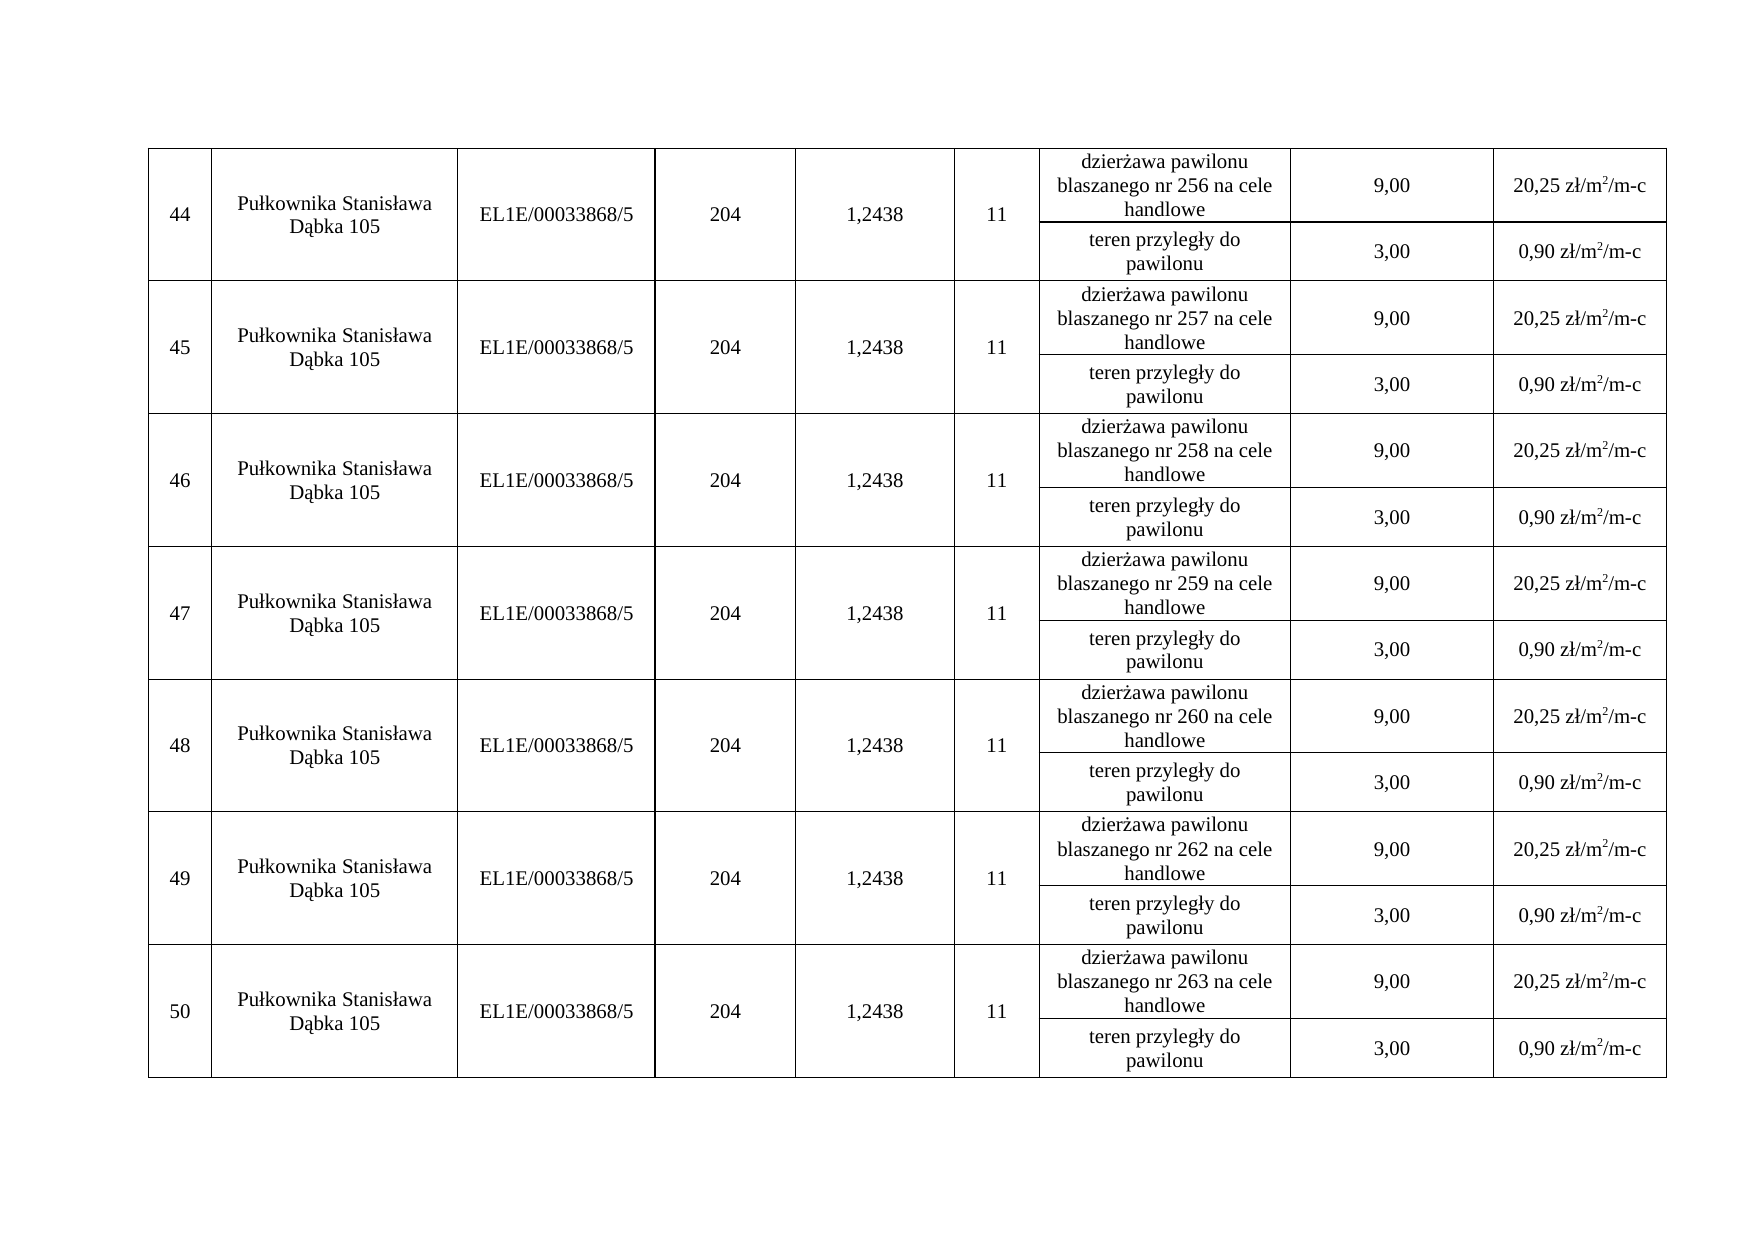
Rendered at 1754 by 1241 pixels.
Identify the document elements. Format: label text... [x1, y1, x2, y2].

table_cell EL1E/00033868/5 [458, 680, 654, 811]
table_cell 0,90 zł/m2/m-c [1494, 1019, 1666, 1077]
table_cell 20,25 zł/m2/m-c [1494, 149, 1666, 221]
table_cell 46 [149, 414, 211, 546]
table_cell 3,00 [1291, 886, 1493, 944]
table_cell dzierżawa pawilonu blaszanego nr 257 na cele handlowe [1040, 281, 1290, 354]
table_cell EL1E/00033868/5 [458, 547, 654, 678]
table_cell 204 [656, 812, 795, 944]
table_cell 48 [149, 680, 211, 811]
table_cell teren przyległy do pawilonu [1040, 355, 1290, 413]
table_cell 204 [656, 680, 795, 811]
table_cell 0,90 zł/m2/m-c [1494, 355, 1666, 413]
table_cell 9,00 [1291, 547, 1493, 619]
table_cell 11 [955, 945, 1039, 1077]
table_cell 0,90 zł/m2/m-c [1494, 488, 1666, 546]
table_cell 0,90 zł/m2/m-c [1494, 621, 1666, 678]
table_cell 1,2438 [796, 945, 954, 1077]
table_cell Pułkownika Stanisława Dąbka 105 [212, 812, 457, 944]
table_cell 9,00 [1291, 812, 1493, 885]
table_cell dzierżawa pawilonu blaszanego nr 256 na cele handlowe [1040, 149, 1290, 221]
table_cell dzierżawa pawilonu blaszanego nr 263 na cele handlowe [1040, 945, 1290, 1018]
table_cell Pułkownika Stanisława Dąbka 105 [212, 680, 457, 811]
table_cell 20,25 zł/m2/m-c [1494, 414, 1666, 487]
table_cell 11 [955, 680, 1039, 811]
table_cell 204 [656, 281, 795, 413]
table_cell 1,2438 [796, 149, 954, 280]
table_cell 20,25 zł/m2/m-c [1494, 281, 1666, 354]
table_cell Pułkownika Stanisława Dąbka 105 [212, 281, 457, 413]
table_cell teren przyległy do pawilonu [1040, 223, 1290, 280]
table_cell EL1E/00033868/5 [458, 812, 654, 944]
table_cell 50 [149, 945, 211, 1077]
table_cell dzierżawa pawilonu blaszanego nr 260 na cele handlowe [1040, 680, 1290, 752]
table_cell 20,25 zł/m2/m-c [1494, 812, 1666, 885]
table_cell EL1E/00033868/5 [458, 281, 654, 413]
table_cell teren przyległy do pawilonu [1040, 886, 1290, 944]
table_cell 0,90 zł/m2/m-c [1494, 753, 1666, 811]
table_cell 47 [149, 547, 211, 678]
table_cell dzierżawa pawilonu blaszanego nr 259 na cele handlowe [1040, 547, 1290, 619]
table_cell 0,90 zł/m2/m-c [1494, 223, 1666, 280]
table_cell 204 [656, 414, 795, 546]
table_cell EL1E/00033868/5 [458, 414, 654, 546]
table_cell 1,2438 [796, 812, 954, 944]
table_cell 3,00 [1291, 355, 1493, 413]
table_cell 3,00 [1291, 1019, 1493, 1077]
table_cell 9,00 [1291, 281, 1493, 354]
table_cell 1,2438 [796, 680, 954, 811]
table_cell 3,00 [1291, 223, 1493, 280]
table_cell 3,00 [1291, 488, 1493, 546]
table_cell EL1E/00033868/5 [458, 149, 654, 280]
table_cell Pułkownika Stanisława Dąbka 105 [212, 414, 457, 546]
table_cell 49 [149, 812, 211, 944]
table_cell 45 [149, 281, 211, 413]
table_cell 9,00 [1291, 414, 1493, 487]
table_cell 1,2438 [796, 414, 954, 546]
table_cell 11 [955, 281, 1039, 413]
table_cell 1,2438 [796, 547, 954, 678]
table_cell dzierżawa pawilonu blaszanego nr 262 na cele handlowe [1040, 812, 1290, 885]
table_cell teren przyległy do pawilonu [1040, 621, 1290, 678]
table_cell 9,00 [1291, 945, 1493, 1018]
table_cell 44 [149, 149, 211, 280]
table_cell 20,25 zł/m2/m-c [1494, 547, 1666, 619]
table_cell 0,90 zł/m2/m-c [1494, 886, 1666, 944]
table_cell 3,00 [1291, 621, 1493, 678]
table_cell 11 [955, 414, 1039, 546]
table_cell teren przyległy do pawilonu [1040, 753, 1290, 811]
table_cell 204 [656, 945, 795, 1077]
table_cell 9,00 [1291, 680, 1493, 752]
table_cell 11 [955, 812, 1039, 944]
table_cell 204 [656, 547, 795, 678]
table_cell Pułkownika Stanisława Dąbka 105 [212, 547, 457, 678]
table_cell 9,00 [1291, 149, 1493, 221]
table_cell 20,25 zł/m2/m-c [1494, 680, 1666, 752]
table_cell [212, 149, 457, 280]
table_cell EL1E/00033868/5 [458, 945, 654, 1077]
table_cell 204 [656, 149, 795, 280]
table_cell 11 [955, 149, 1039, 280]
table_cell teren przyległy do pawilonu [1040, 1019, 1290, 1077]
table_cell 11 [955, 547, 1039, 678]
table_cell teren przyległy do pawilonu [1040, 488, 1290, 546]
table_cell dzierżawa pawilonu blaszanego nr 258 na cele handlowe [1040, 414, 1290, 487]
table_cell 3,00 [1291, 753, 1493, 811]
table_cell 20,25 zł/m2/m-c [1494, 945, 1666, 1018]
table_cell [212, 945, 457, 1077]
table_cell 1,2438 [796, 281, 954, 413]
